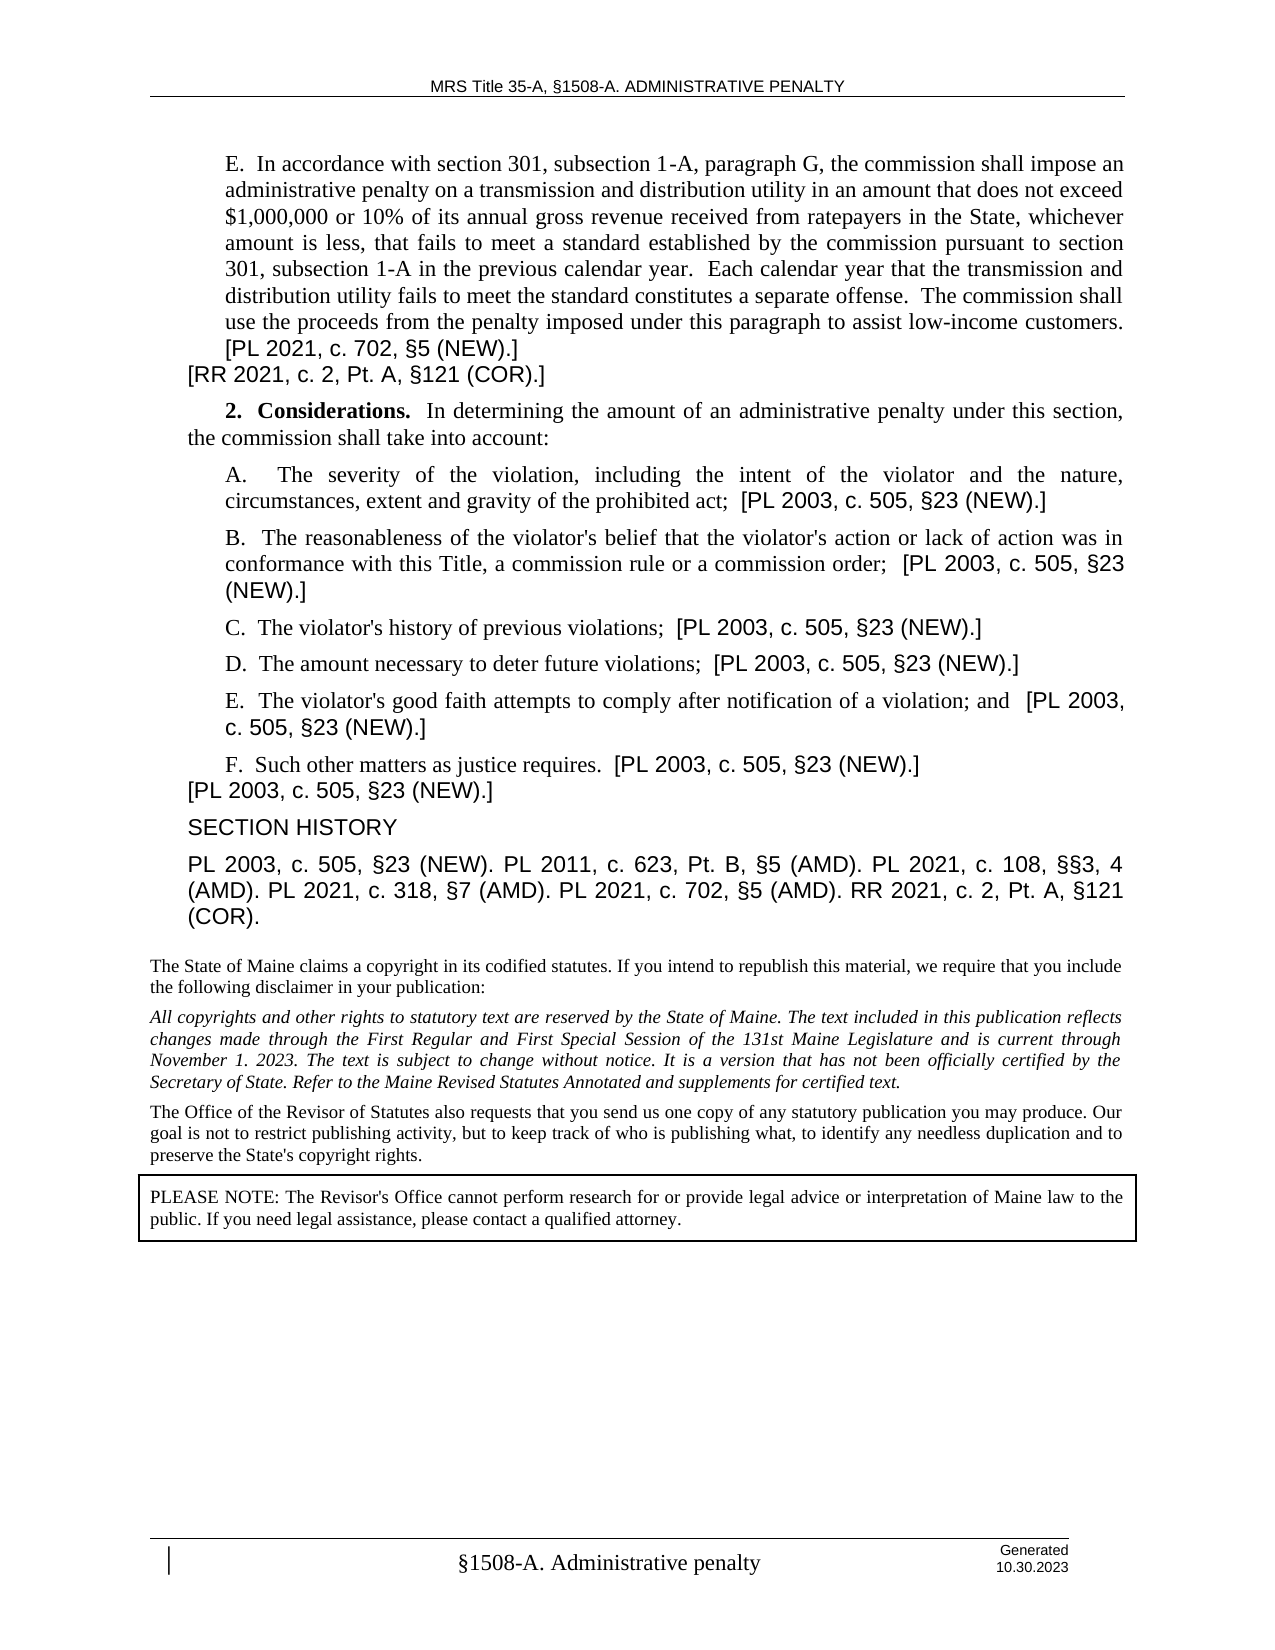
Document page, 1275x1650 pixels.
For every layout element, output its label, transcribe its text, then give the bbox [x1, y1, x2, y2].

text 2. Considerations. In determining the amount of an administrative penalty under this section, the commission shall take into account: [187, 398, 1125, 450]
text [PL 2003, c. 505, §23 (NEW).] [187, 777, 1125, 803]
text PL 2003, c. 505, §23 (NEW). PL 2011, c. 623, Pt. B, §5 (AMD). PL 2021, c. 108, §§3, 4 (AMD). PL 2021, c. 318, §7 (AMD). PL 2021, c. 702, §5 (AMD). RR 2021, c. 2, Pt. A, §121 (COR). [187, 851, 1125, 929]
text All copyrights and other rights to statutory text are reserved by the State of Maine. The text included in this publication reflects changes made through the First Regular and First Special Session of the 131st Maine Legislature and is current through November 1. 2023 . The text is subject to change without notice. It is a version that has not been officially certified by the Secretary of State. Refer to the Maine Revised Statutes Annotated and supplements for certified text. [150, 1006, 1125, 1092]
text The Office of the Revisor of Statutes also requests that you send us one copy of any statutory publication you may produce. Our goal is not to restrict publishing activity, but to keep track of who is publishing what, to identify any needless duplication and to preserve the State's copyright rights. [150, 1101, 1125, 1165]
text A. The severity of the violation, including the intent of the violator and the nature, circumstances, extent and gravity of the prohibited act; [PL 2003, c. 505, §23 (NEW).] [225, 461, 1125, 513]
text E. The violator's good faith attempts to comply after notification of a violation; and [PL 2003, c. 505, §23 (NEW).] [225, 687, 1125, 740]
text C. The violator's history of previous violations; [PL 2003, c. 505, §23 (NEW).] [225, 613, 1125, 640]
text PLEASE NOTE: The Revisor's Office cannot perform research for or provide legal advice or interpretation of Maine law to the public. If you need legal assistance, please contact a qualified attorney. [140, 1176, 1135, 1240]
text B. The reasonableness of the violator's belief that the violator's action or lack of action was in conformance with this Title, a commission rule or a commission order; [PL 2003, c. 505, §23 (NEW).] [225, 524, 1125, 603]
text D. The amount necessary to deter future violations; [PL 2003, c. 505, §23 (NEW).] [225, 650, 1125, 677]
text [RR 2021, c. 2, Pt. A, §121 (COR).] [187, 361, 1125, 387]
text F. Such other matters as justice requires. [PL 2003, c. 505, §23 (NEW).] [225, 751, 1125, 777]
text E. In accordance with section 301, subsection 1‑A, paragraph G, the commission shall impose an administrative penalty on a transmission and distribution utility in an amount that does not exceed $1,000,000 or 10% of its annual gross revenue received from ratepayers in the State, whichever amount is less, that fails to meet a standard established by the commission pursuant to section 301, subsection 1‑A in the previous calendar year. Each calendar year that the transmission and distribution utility fails to meet the standard constitutes a separate offense. The commission shall use the proceeds from the penalty imposed under this paragraph to assist low-income customers. [PL 2021, c. 702, §5 (NEW).] [225, 150, 1125, 361]
text SECTION HISTORY [187, 814, 1125, 840]
text The State of Maine claims a copyright in its codified statutes. If you intend to republish this material, we require that you include the following disclaimer in your publication: [150, 954, 1125, 998]
